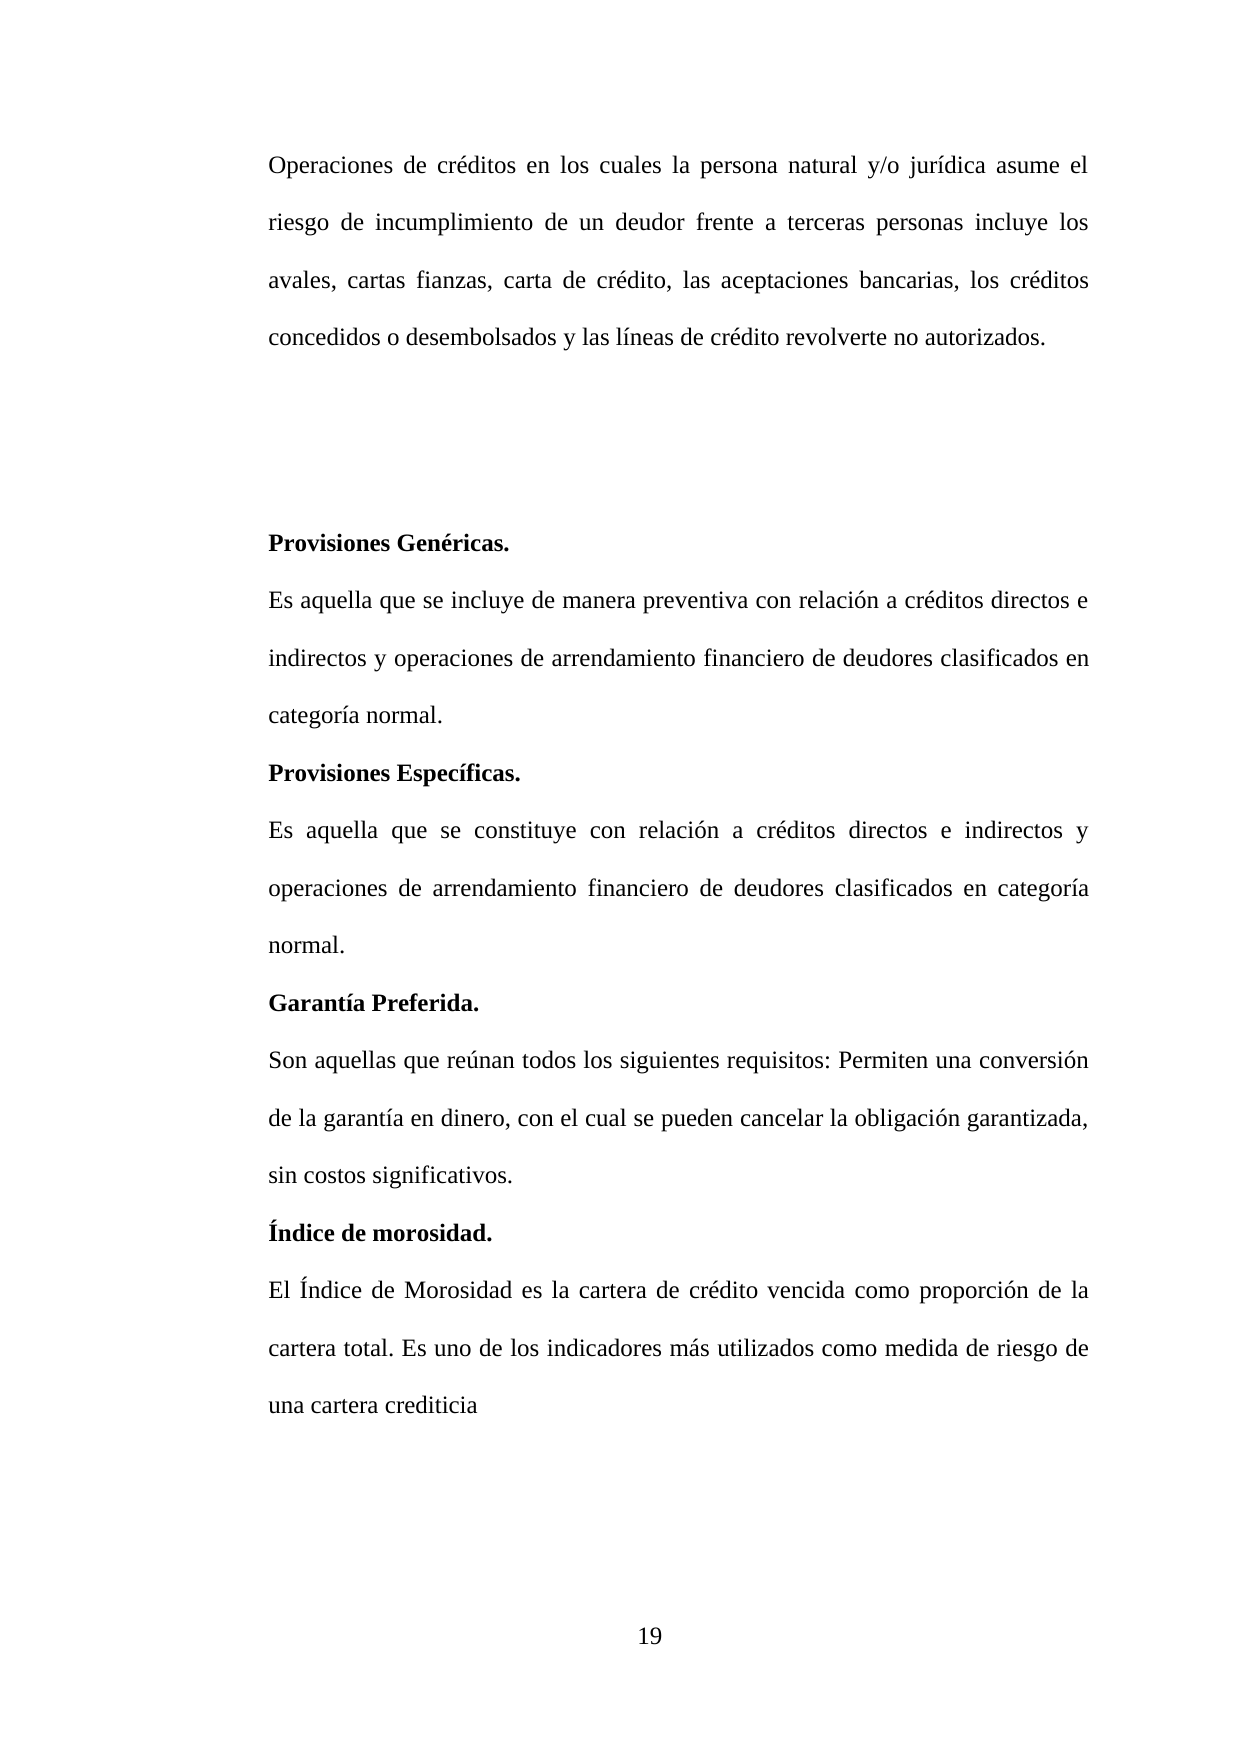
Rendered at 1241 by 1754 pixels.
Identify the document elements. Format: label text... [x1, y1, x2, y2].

text Provisiones Genéricas. [268, 528, 1090, 557]
text Es aquella que se constituye con relación a créditos directos e indirectos y operaciones de arrendamiento financiero de deudores clasificados en categoría normal. [268, 816, 1090, 959]
text El Índice de Morosidad es la cartera de crédito vencida como proporción de la cartera total. Es uno de los indicadores más utilizados como medida de riesgo de una cartera crediticia [268, 1276, 1090, 1419]
text Operaciones de créditos en los cuales la persona natural y/o jurídica asume el riesgo de incumplimiento de un deudor frente a terceras personas incluye los avales, cartas fianzas, carta de crédito, las aceptaciones bancarias, los créditos concedidos o desembolsados y las líneas de crédito revolverte no autorizados. [268, 150, 1090, 351]
text Garantía Preferida. [268, 988, 1090, 1017]
text Provisiones Específicas. [268, 758, 1090, 787]
text Es aquella que se incluye de manera preventiva con relación a créditos directos e indirectos y operaciones de arrendamiento financiero de deudores clasificados en categoría normal. [268, 586, 1090, 729]
text Son aquellas que reúnan todos los siguientes requisitos: Permiten una conversión de la garantía en dinero, con el cual se pueden cancelar la obligación garantizada, sin costos significativos. [268, 1046, 1090, 1189]
text Índice de morosidad. [268, 1218, 1090, 1247]
